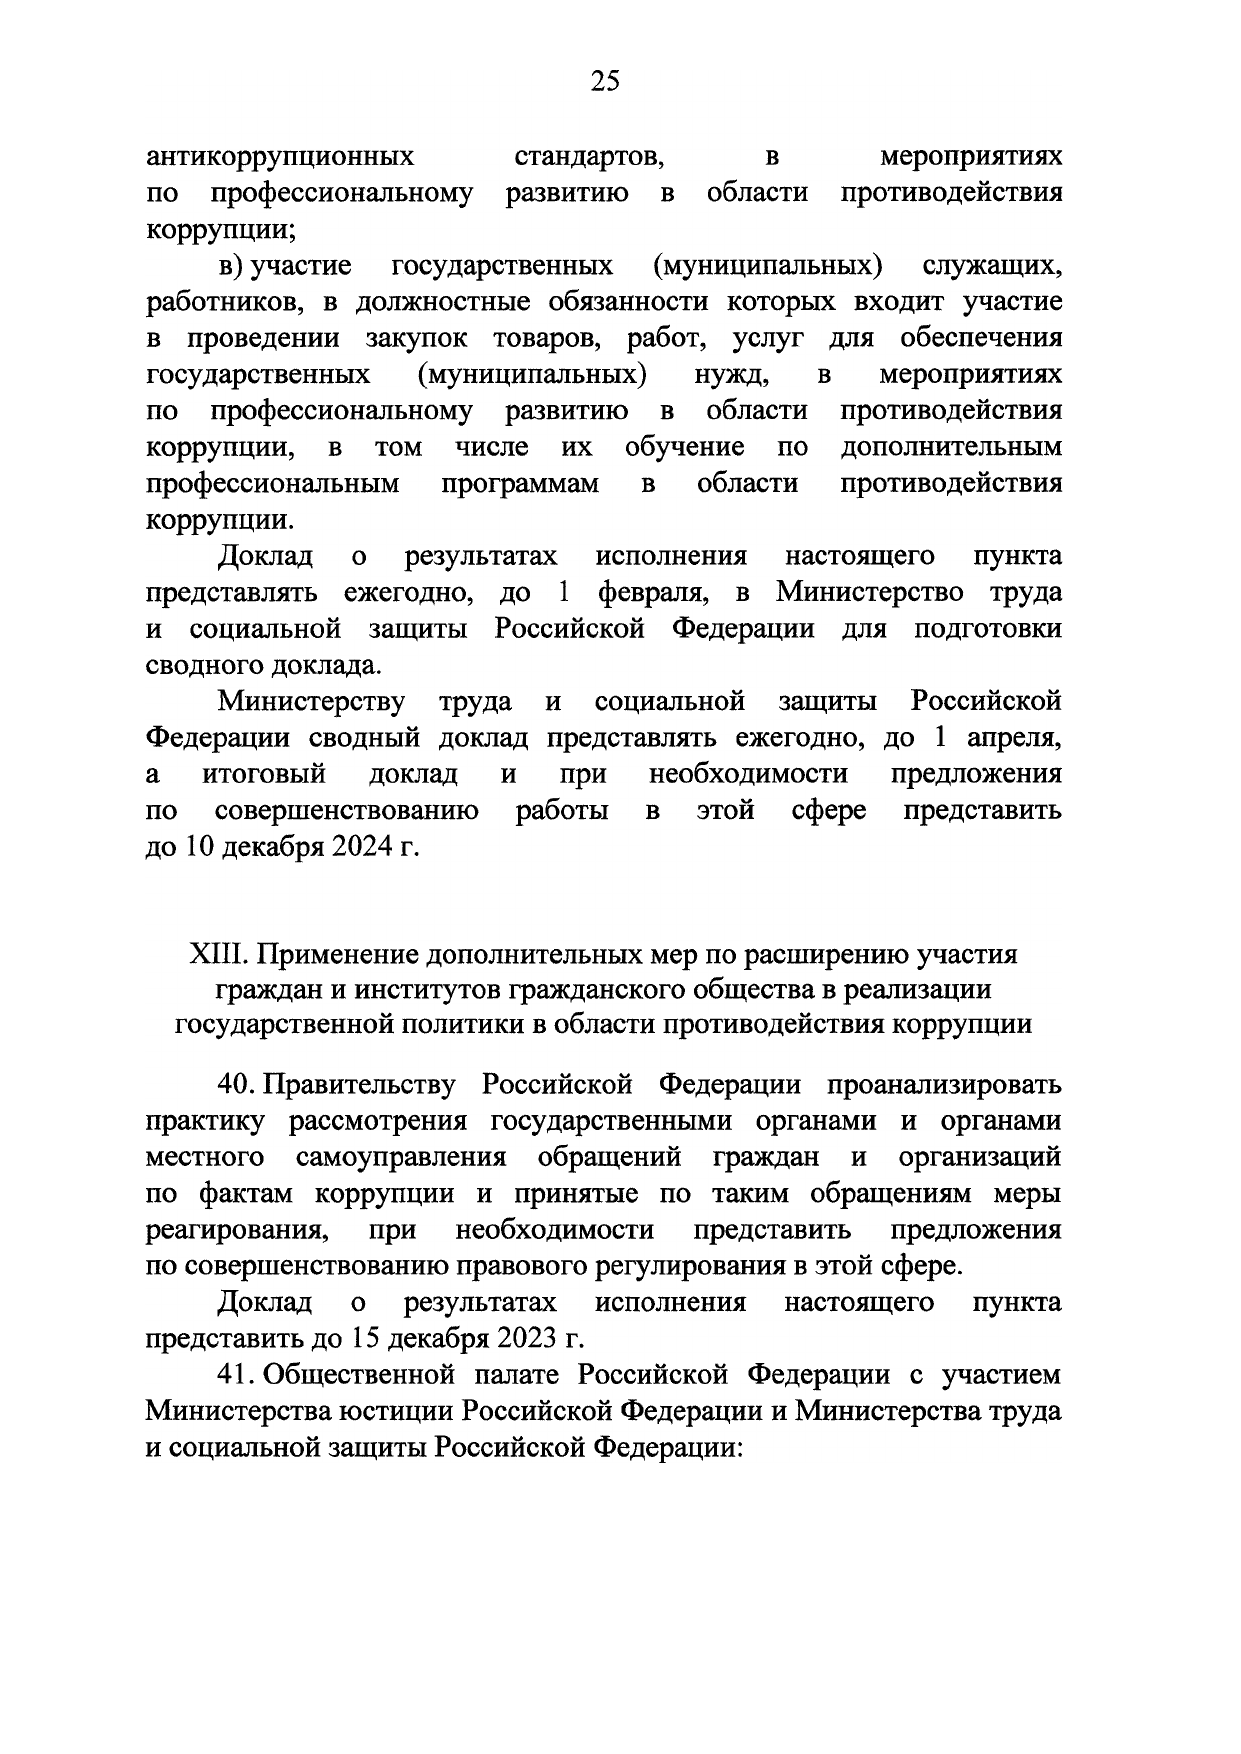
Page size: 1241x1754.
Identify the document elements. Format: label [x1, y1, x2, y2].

picture [145, 70, 1063, 1463]
